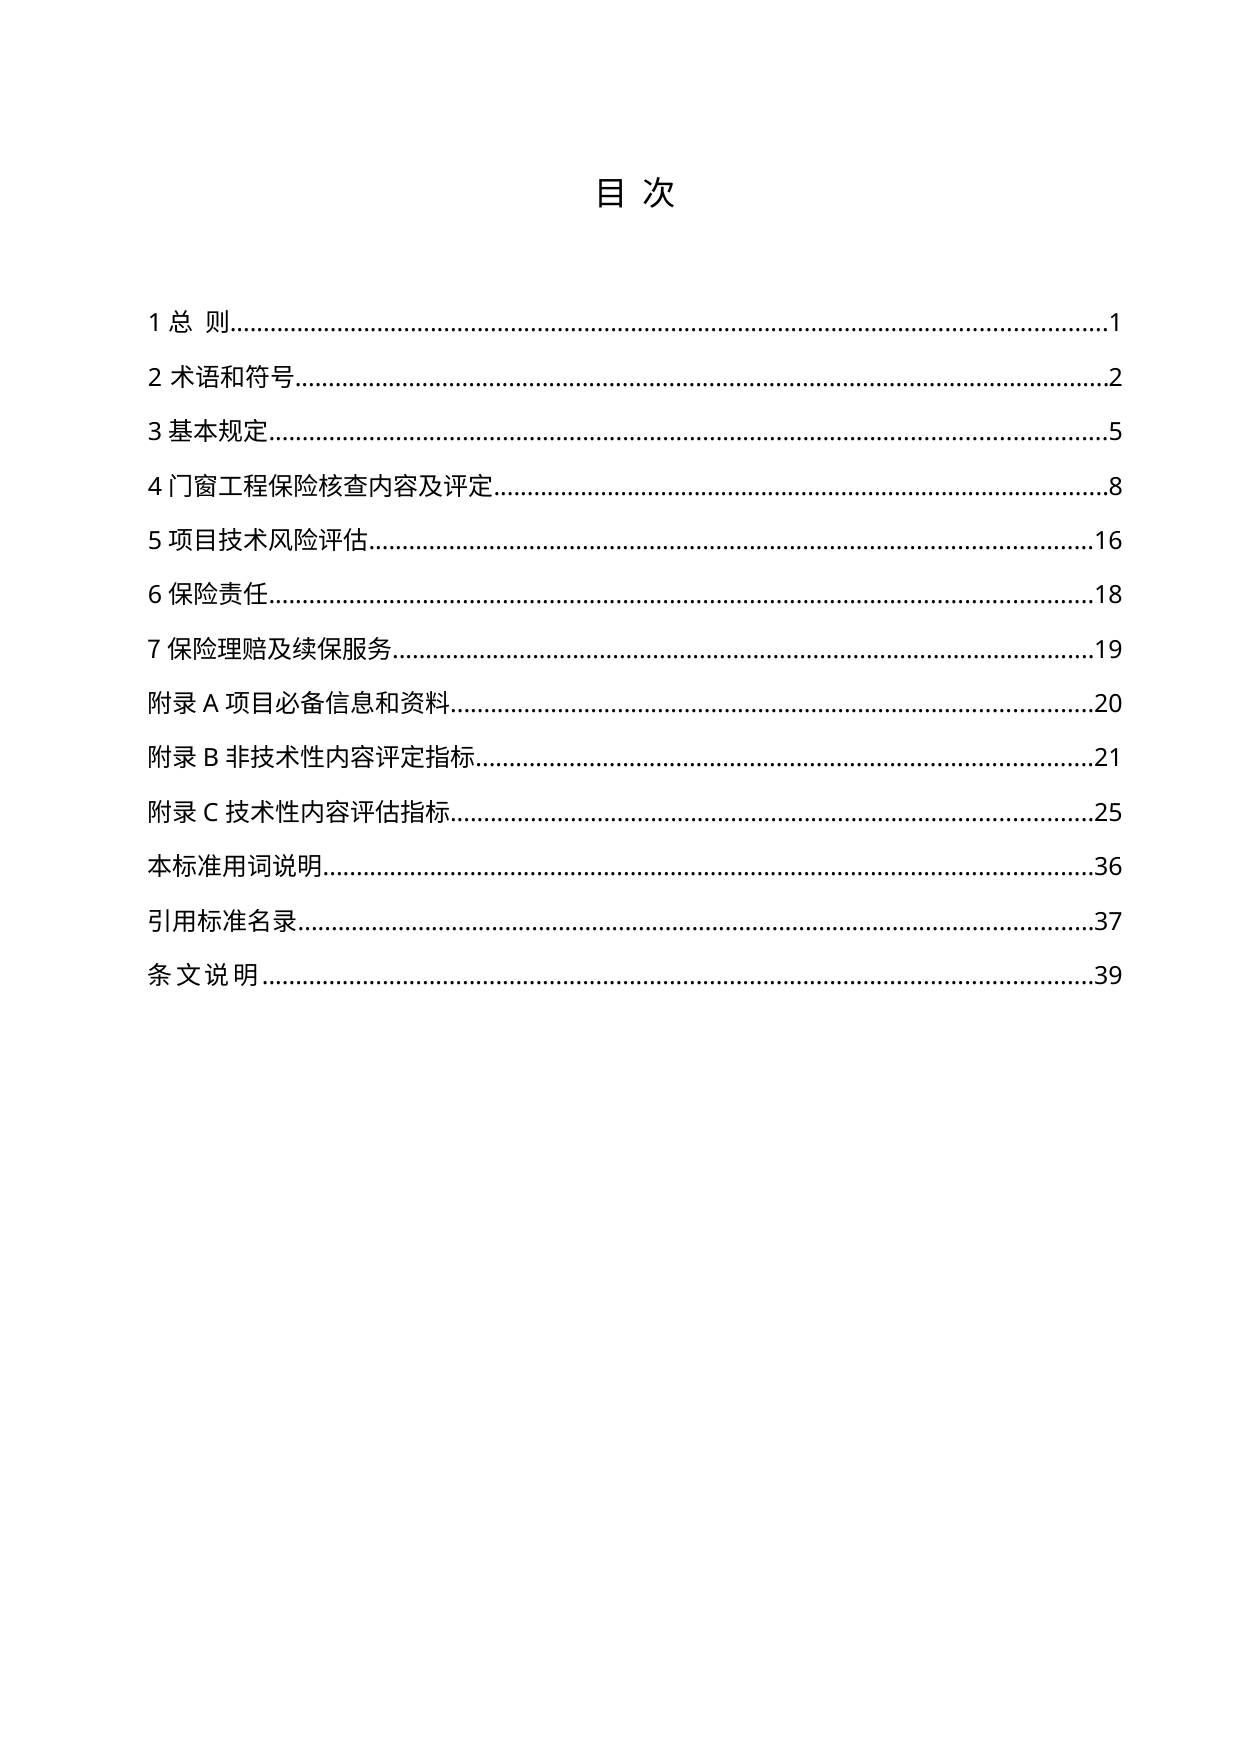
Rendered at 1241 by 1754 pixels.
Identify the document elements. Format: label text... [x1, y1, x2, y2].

text 3 基本规定 5 [148, 412, 1122, 448]
text 5 项目技术风险评估 16 [148, 520, 1122, 557]
text 4 门窗工程保险核查内容及评定 8 [148, 466, 1122, 502]
text 附录B 非技术性内容评定指标 21 [148, 738, 1122, 774]
text 2 术语和符号 2 [148, 357, 1122, 393]
text 附录A 项目必备信息和资料 20 [148, 683, 1122, 720]
text 附录C 技术性内容评估指标 25 [148, 792, 1122, 828]
text 引用标准名录 37 [148, 901, 1122, 937]
text 本标准用词说明 36 [148, 847, 1122, 883]
text 6 保险责任 18 [148, 575, 1122, 611]
text 目 次 [148, 167, 1122, 215]
text 1 总 则 1 [148, 303, 1122, 339]
text 条文说明 39 [148, 955, 1122, 992]
text 7 保险理赔及续保服务 19 [148, 629, 1122, 665]
